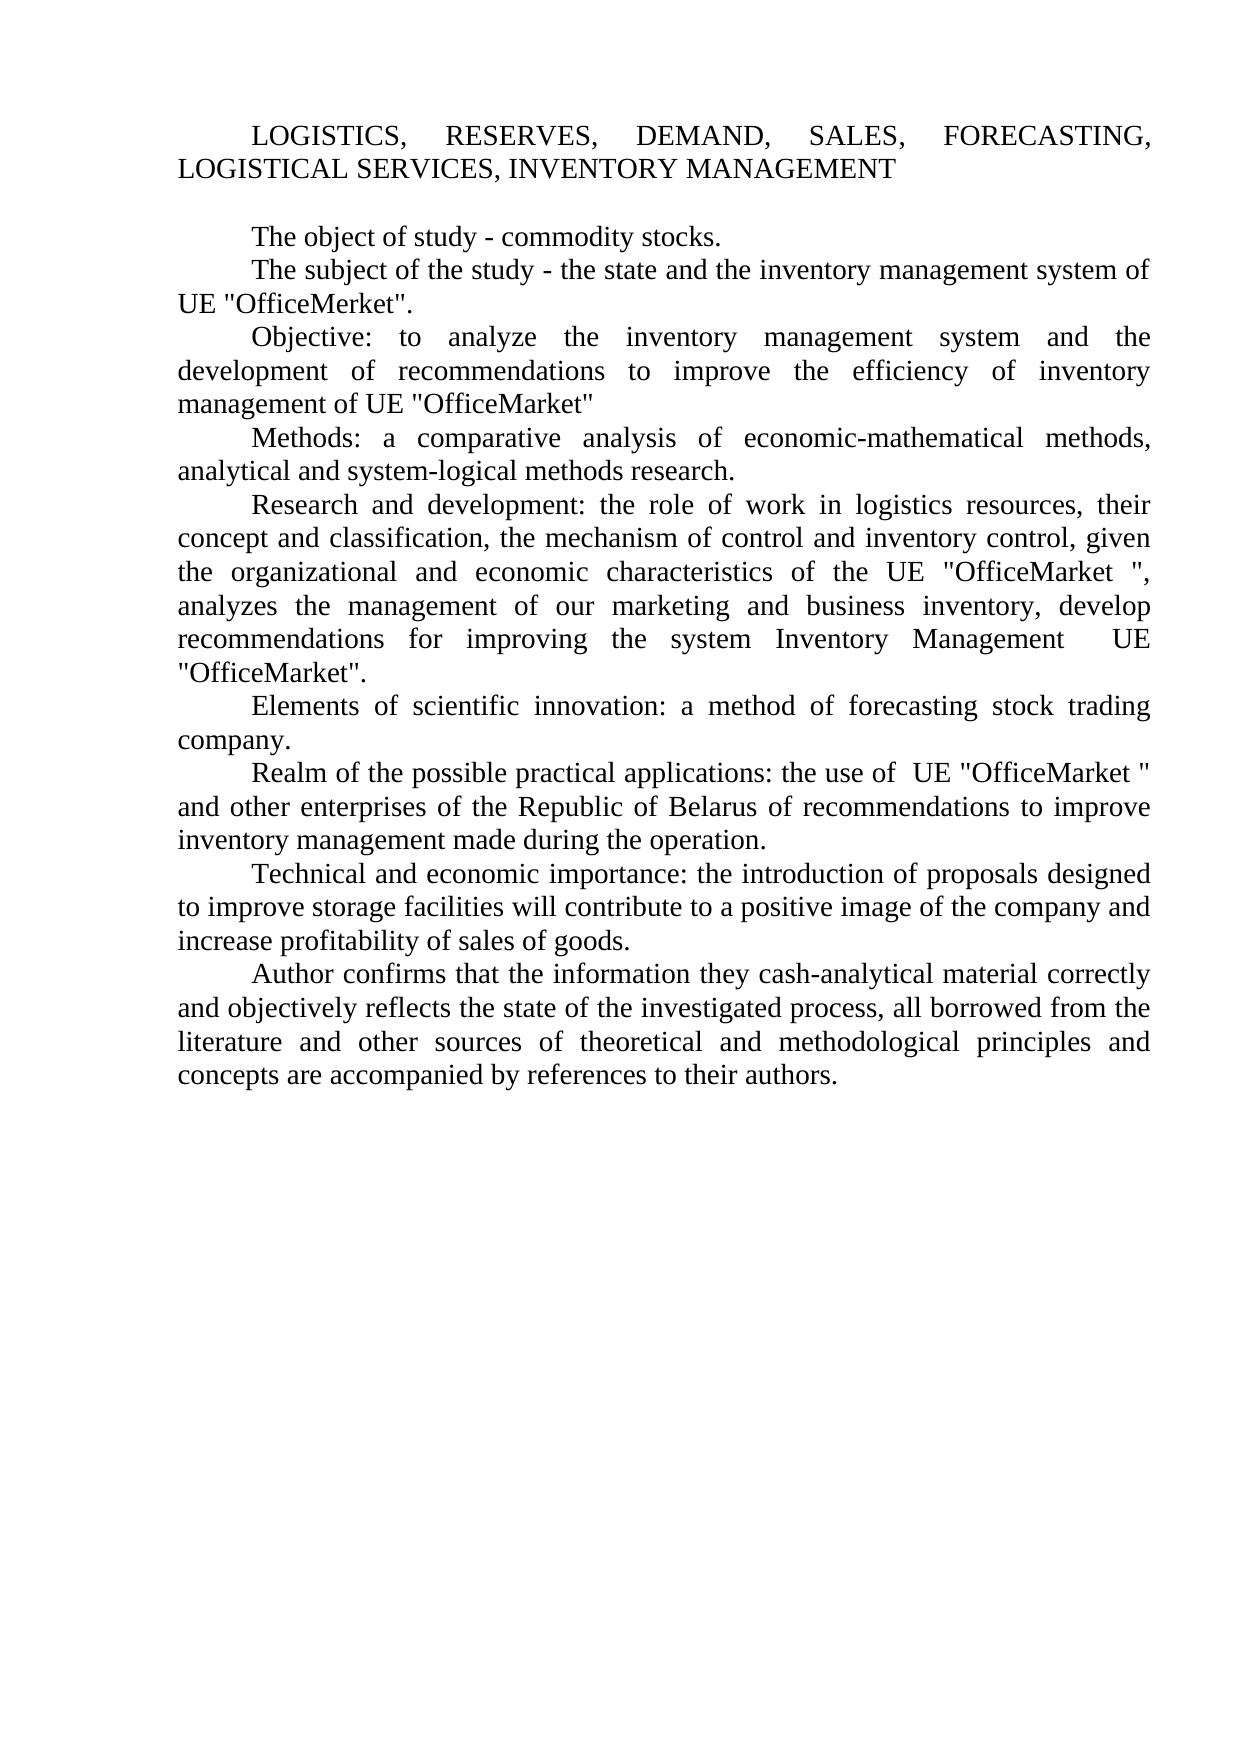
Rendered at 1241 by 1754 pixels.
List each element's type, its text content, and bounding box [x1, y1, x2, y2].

text Author confirms that the information they cash-analytical material correctly and objectively reflects the state of the investigated process, all borrowed from the literature and other sources of theoretical and methodological principles and concepts are accompanied by references to their authors. [177, 957, 1152, 1091]
text Elements of scientific innovation: a method of forecasting stock trading company. [177, 688, 1152, 755]
text LOGISTICS, reserves, demand, sales, FORECASTING, logistical services, inventory management [177, 118, 1152, 185]
text Objective: to analyze the inventory management system and the development of recommendations to improve the efficiency of inventory management of UE "OfficeMarket" [177, 319, 1152, 420]
text The subject of the study - the state and the inventory management system of UE "OfficeMerket". [177, 252, 1152, 319]
text Research and development: the role of work in logistics resources, their concept and classification, the mechanism of control and inventory control, given the organizational and economic characteristics of the UE "OfficeMarket ", analyzes the management of our marketing and business inventory, develop recommendations for improving the system Inventory Management UE "OfficeMarket". [177, 487, 1152, 688]
text Realm of the possible practical applications: the use of UE "OfficeMarket " and other enterprises of the Republic of Belarus of recommendations to improve inventory management made during the operation. [177, 755, 1152, 856]
text The object of study - commodity stocks. [177, 219, 1152, 252]
text Technical and economic importance: the introduction of proposals designed to improve storage facilities will contribute to a positive image of the company and increase profitability of sales of goods. [177, 856, 1152, 957]
text Methods: a comparative analysis of economic-mathematical methods, analytical and system-logical methods research. [177, 420, 1152, 487]
